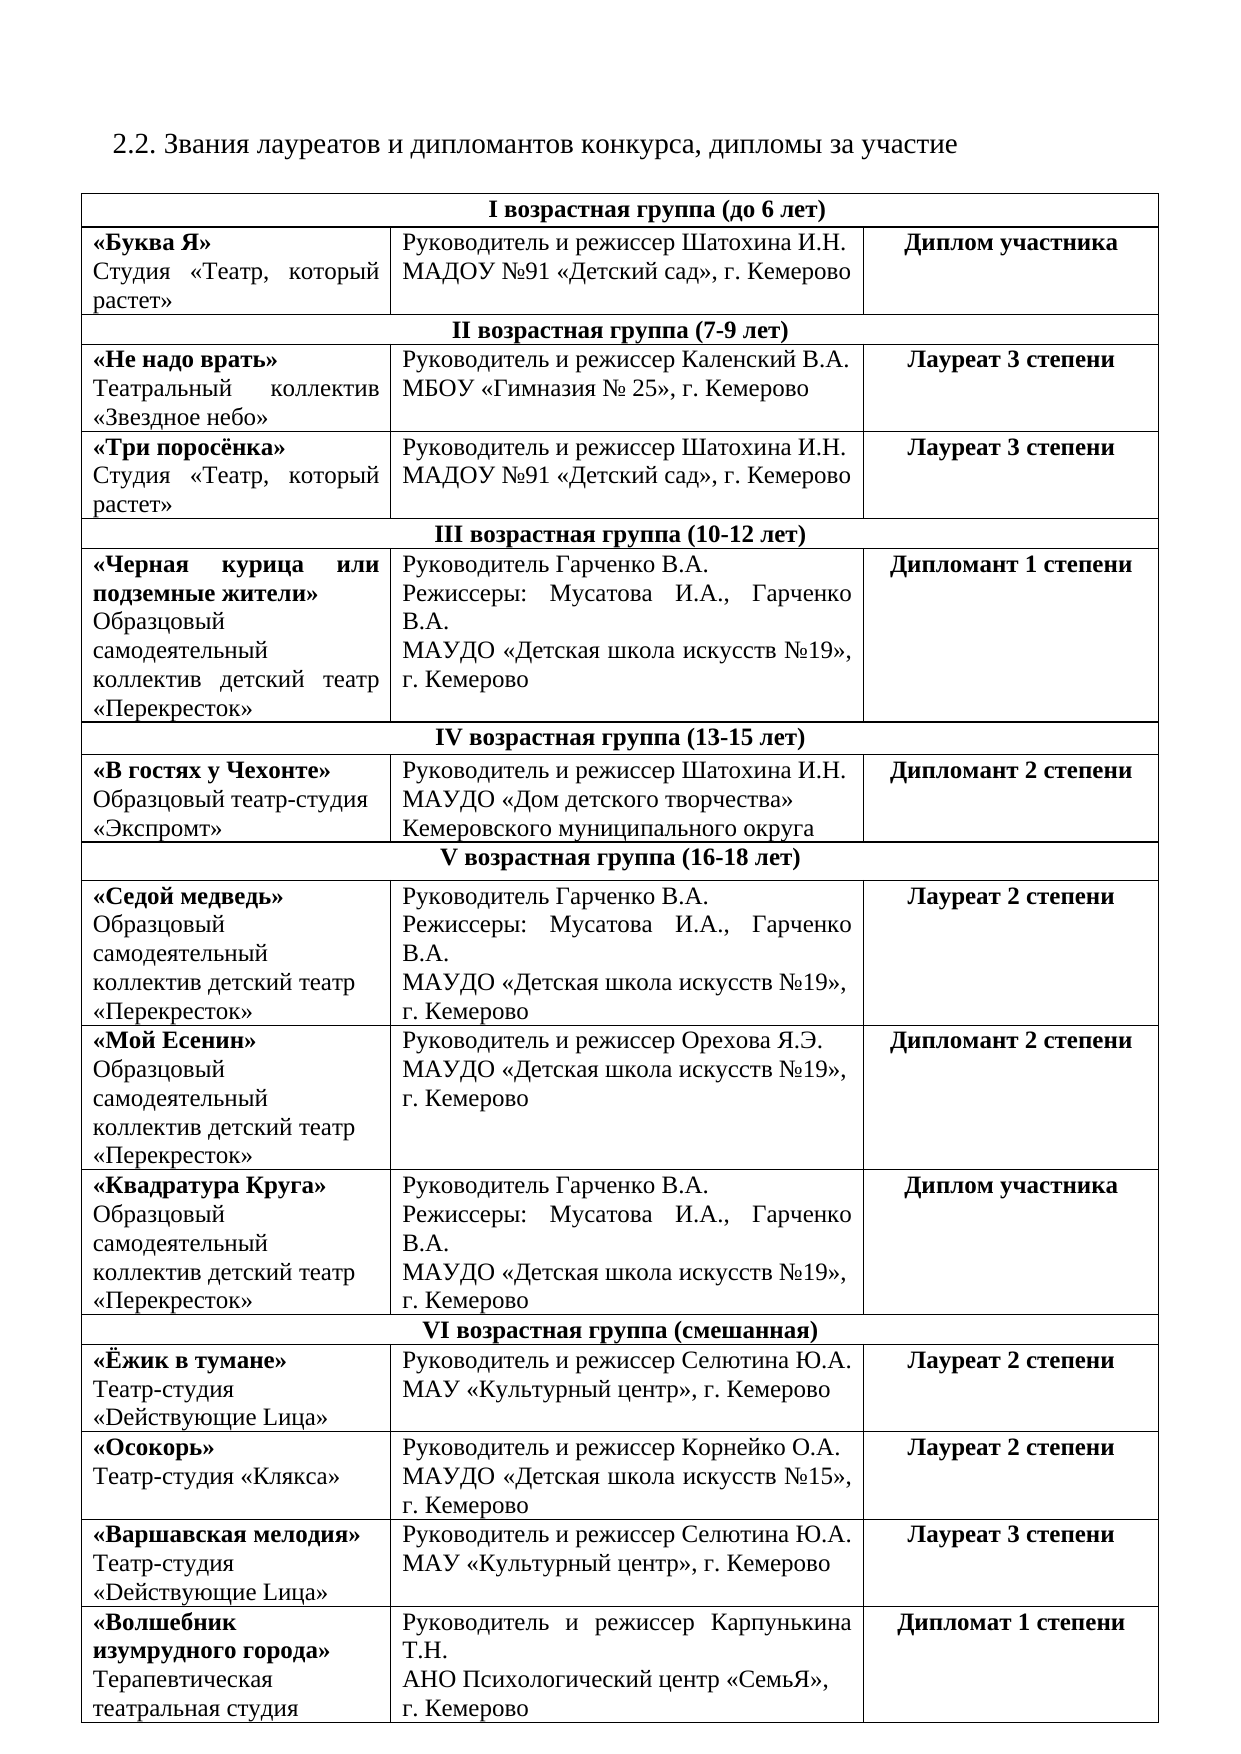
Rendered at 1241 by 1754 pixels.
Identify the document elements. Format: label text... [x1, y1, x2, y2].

table_cell «Варшавская мелодия» Театр-студия «Dействующие Lица» [82, 1520, 390, 1606]
table_cell Дипломант 2 степени [864, 1026, 1158, 1169]
table_cell VI возрастная группа (смешанная) [82, 1315, 1158, 1344]
text 2.2. Звания лауреатов и дипломантов конкурса, дипломы за участие [112, 126, 1128, 160]
table_cell Дипломат 1 степени [864, 1607, 1158, 1722]
table_cell «Квадратура Круга» Образцовый самодеятельный коллектив детский театр «Перекресток» [82, 1170, 390, 1314]
table_cell Руководитель и режиссер Корнейко О.А. МАУДО «Детская школа искусств №15», г. Кемерово [391, 1432, 863, 1518]
table_cell Руководитель и режиссер Селютина Ю.А. МАУ «Культурный центр», г. Кемерово [391, 1345, 863, 1431]
table_cell V возрастная группа (16-18 лет) [82, 843, 1158, 880]
table_cell Дипломант 1 степени [864, 549, 1158, 721]
table_cell Руководитель и режиссер Шатохина И.Н. МАУДО «Дом детского творчества» Кемеровского муниципального округа [391, 755, 863, 841]
table_cell «Не надо врать» Театральный коллектив «Звездное небо» [82, 345, 390, 431]
table_cell «Ёжик в тумане» Театр-студия «Dействующие Lица» [82, 1345, 390, 1431]
table_cell «Три поросёнка» Студия «Театр, который растет» [82, 432, 390, 518]
table_header I возрастная группа (до 6 лет) [82, 194, 1158, 226]
table_cell «Черная курица или подземные жители» Образцовый самодеятельный коллектив детский театр «Перекресток» [82, 549, 390, 721]
table_cell Руководитель Гарченко В.А. Режиссеры: Мусатова И.А., Гарченко В.А. МАУДО «Детская школа искусств №19», г. Кемерово [391, 1170, 863, 1314]
table_cell Лауреат 3 степени [864, 1520, 1158, 1606]
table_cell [82, 1607, 390, 1722]
table_cell II возрастная группа (7-9 лет) [82, 315, 1158, 343]
table_cell Лауреат 2 степени [864, 881, 1158, 1024]
table_cell Руководитель и режиссер Селютина Ю.А. МАУ «Культурный центр», г. Кемерово [391, 1520, 863, 1606]
table_cell «В гостях у Чехонте» Образцовый театр-студия «Экспромт» [82, 755, 390, 841]
table_cell «Мой Есенин» Образцовый самодеятельный коллектив детский театр «Перекресток» [82, 1026, 390, 1169]
table_cell III возрастная группа (10-12 лет) [82, 519, 1158, 548]
table_cell «Буква Я» Студия «Театр, который растет» [82, 228, 390, 314]
table_cell Дипломант 2 степени [864, 755, 1158, 841]
table_cell Диплом участника [864, 228, 1158, 314]
table_cell Лауреат 2 степени [864, 1432, 1158, 1518]
table_cell Диплом участника [864, 1170, 1158, 1314]
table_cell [391, 1607, 863, 1722]
table_cell Лауреат 3 степени [864, 432, 1158, 518]
table_cell «Седой медведь» Образцовый самодеятельный коллектив детский театр «Перекресток» [82, 881, 390, 1024]
table_cell Лауреат 3 степени [864, 345, 1158, 431]
table_cell «Осокорь» Театр-студия «Клякса» [82, 1432, 390, 1518]
table_cell Руководитель и режиссер Орехова Я.Э. МАУДО «Детская школа искусств №19», г. Кемерово [391, 1026, 863, 1169]
table_cell Руководитель и режиссер Каленский В.А. МБОУ «Гимназия № 25», г. Кемерово [391, 345, 863, 431]
table_cell IV возрастная группа (13-15 лет) [82, 723, 1158, 754]
table_cell Лауреат 2 степени [864, 1345, 1158, 1431]
table_cell Руководитель и режиссер Шатохина И.Н. МАДОУ №91 «Детский сад», г. Кемерово [391, 228, 863, 314]
table_cell Руководитель Гарченко В.А. Режиссеры: Мусатова И.А., Гарченко В.А. МАУДО «Детская школа искусств №19», г. Кемерово [391, 549, 863, 721]
table_cell Руководитель Гарченко В.А. Режиссеры: Мусатова И.А., Гарченко В.А. МАУДО «Детская школа искусств №19», г. Кемерово [391, 881, 863, 1024]
table_cell Руководитель и режиссер Шатохина И.Н. МАДОУ №91 «Детский сад», г. Кемерово [391, 432, 863, 518]
